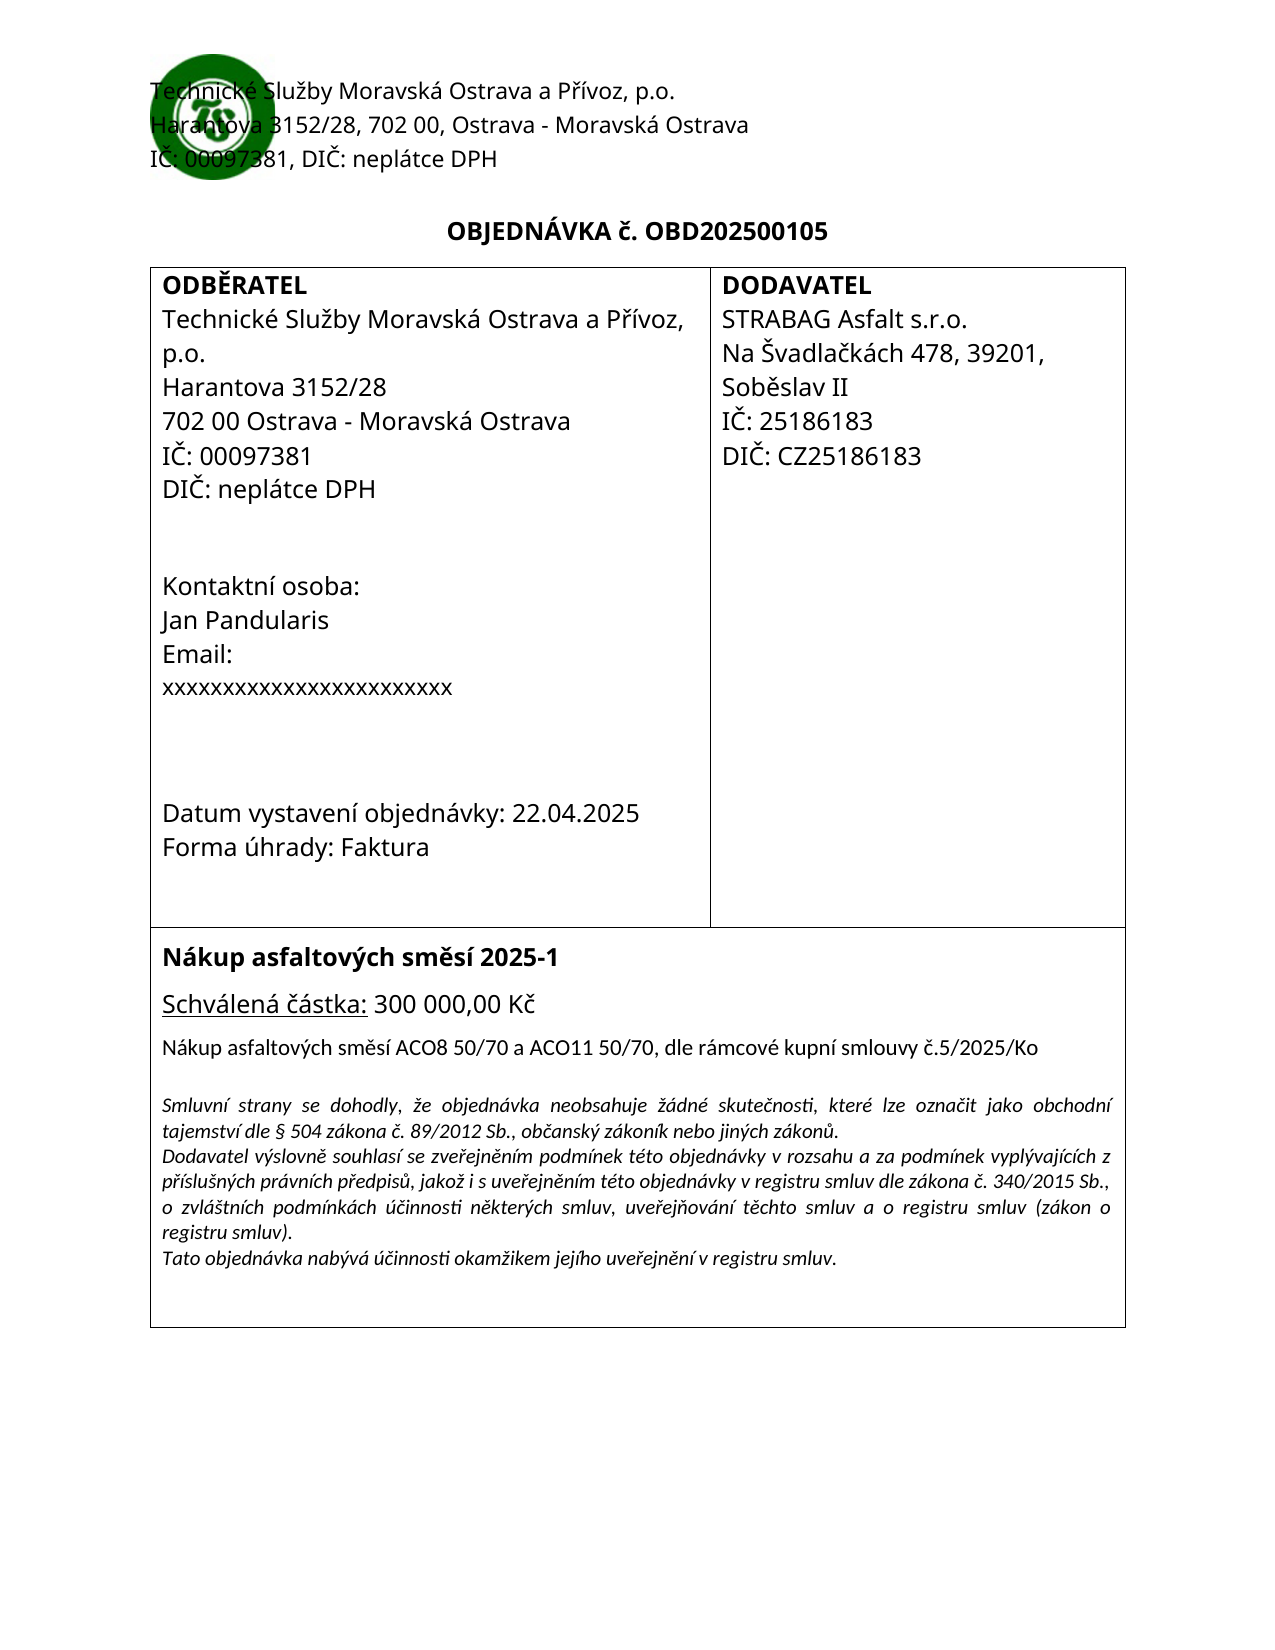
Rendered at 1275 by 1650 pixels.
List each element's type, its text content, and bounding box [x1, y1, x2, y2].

table_header ODBĚRATEL Technické Služby Moravská Ostrava a Přívoz, p.o. Harantova 3152/28 702 00 Ostrava - Moravská Ostrava IČ: 00097381 DIČ: neplátce DPH Kontaktní osoba: Jan Pandularis Email: xxxxxxxxxxxxxxxxxxxxxxxx Datum vystavení objednávky: 22.04.2025 Forma úhrady: Faktura [151, 268, 710, 927]
table_cell Nákup asfaltových směsí 2025-1 Schválená částka: 300 000,00 Kč Nákup asfaltových směsí ACO8 50/70 a ACO11 50/70, dle rámcové kupní smlouvy č.5/2025/Ko Smluvní strany se dohodly, že objednávka neobsahuje žádné skutečnosti, které lze označit jako obchodní tajemství dle § 504 zákona č. 89/2012 Sb., občanský zákoník nebo jiných zákonů. Dodavatel výslovně souhlasí se zveřejněním podmínek této objednávky v rozsahu a za podmínek vyplývajících z příslušných právních předpisů, jakož i s uveřejněním této objednávky v registru smluv dle zákona č. 340/2015 Sb., o zvláštních podmínkách účinnosti některých smluv, uveřejňování těchto smluv a o registru smluv (zákon o registru smluv). Tato objednávka nabývá účinnosti okamžikem jejího uveřejnění v registru smluv. [151, 928, 1125, 1327]
text OBJEDNÁVKA č. OBD202500105 [150, 213, 1125, 247]
table_header DODAVATEL STRABAG Asfalt s.r.o. Na Švadlačkách 478, 39201, Soběslav II IČ: 25186183 DIČ: CZ25186183 [711, 268, 1125, 927]
picture [150, 54, 275, 180]
picture [266, 159, 273, 166]
